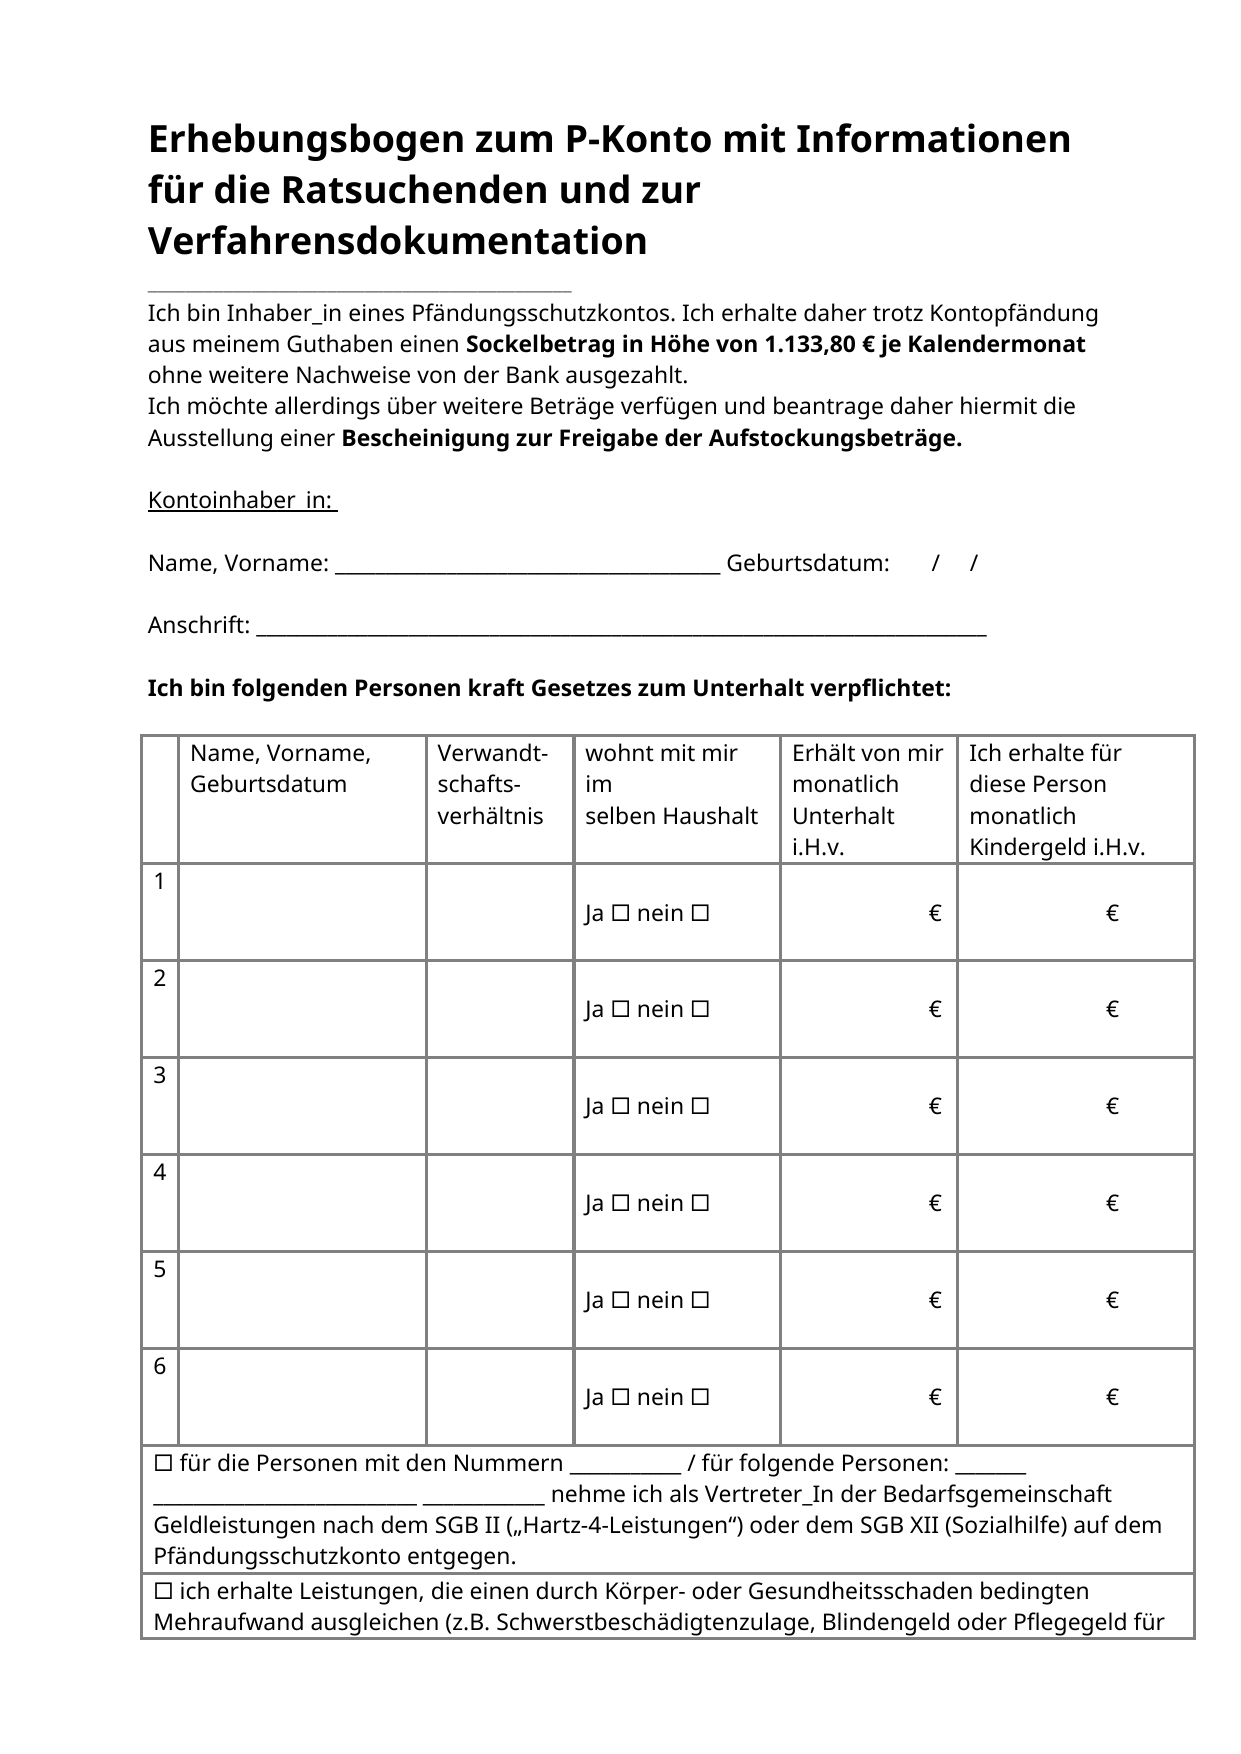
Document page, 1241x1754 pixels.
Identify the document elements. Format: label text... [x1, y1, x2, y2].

table_cell € [782, 1156, 956, 1250]
table_header Ich erhalte für diese Person monatlich Kindergeld i.H.v. [959, 737, 1193, 862]
table_cell € [782, 1059, 956, 1153]
table_cell 5 [143, 1253, 177, 1347]
table_cell Ja nein [576, 1156, 779, 1250]
table_cell € [959, 1059, 1193, 1153]
text Ich bin folgenden Personen kraft Gesetzes zum Unterhalt verpflichtet: [148, 672, 1110, 703]
table_cell Ja nein [576, 1350, 779, 1443]
table_cell [180, 865, 425, 959]
table_cell € [959, 865, 1193, 959]
table_cell € [782, 962, 956, 1056]
table_cell € [782, 1253, 956, 1347]
table_cell [180, 962, 425, 1056]
table_cell 3 [143, 1059, 177, 1153]
text _____________________________________________ [148, 265, 1110, 297]
table_header wohnt mit mir im selben Haushalt [576, 737, 779, 862]
table_cell 1 [143, 865, 177, 959]
text Ich bin Inhaber_in eines Pfändungsschutzkontos. Ich erhalte daher trotz Kontopfändung aus meinem Guthaben einen Sockelbetrag in Höhe von 1.133,80 € je Kalendermonat ohne weitere Nachweise von der Bank ausgezahlt. [148, 297, 1110, 390]
text Ich möchte allerdings über weitere Beträge verfügen und beantrage daher hiermit die Ausstellung einer Bescheinigung zur Freigabe der Aufstockungsbeträge. [148, 390, 1110, 453]
table_cell € [782, 865, 956, 959]
table_cell 2 [143, 962, 177, 1056]
table_cell 6 [143, 1350, 177, 1443]
table_cell [180, 1350, 425, 1443]
text Kontoinhaber_in: [148, 484, 1110, 515]
table_cell Ja nein [576, 865, 779, 959]
table_cell Ja nein [576, 1253, 779, 1347]
table_cell 4 [143, 1156, 177, 1250]
text Name, Vorname: ______________________________________ Geburtsdatum: / / [148, 515, 1110, 609]
table_header Erhält von mir monatlich Unterhalt i.H.v. [782, 737, 956, 862]
table_cell [428, 865, 572, 959]
text Erhebungsbogen zum P-Konto mit Informationen für die Ratsuchenden und zur Verfahrensdokumentation [148, 112, 1110, 265]
text Anschrift: ________________________________________________________________________ [148, 609, 1110, 640]
table_cell € [782, 1350, 956, 1443]
table_cell € [959, 1156, 1193, 1250]
table_cell [428, 962, 572, 1056]
table_cell [180, 1156, 425, 1250]
table_cell € [959, 962, 1193, 1056]
table_cell [428, 1350, 572, 1443]
table_cell Ja nein [576, 962, 779, 1056]
table_cell [428, 1156, 572, 1250]
table_cell € [959, 1253, 1193, 1347]
table_header Name, Vorname, Geburtsdatum [180, 737, 425, 862]
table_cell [143, 1575, 1193, 1637]
table_cell [180, 1059, 425, 1153]
table_cell für die Personen mit den Nummern ___________ / für folgende Personen: _______ __________________________ ____________ nehme ich als Vertreter_In der Bedarfsgemeinschaft Geldleistungen nach dem SGB II („Hartz-4-Leistungen“) oder dem SGB XII (Sozialhilfe) auf dem Pfändungsschutzkonto entgegen. [143, 1447, 1193, 1572]
table_cell [180, 1253, 425, 1347]
table_cell Ja nein [576, 1059, 779, 1153]
table_cell [428, 1253, 572, 1347]
table_cell € [959, 1350, 1193, 1443]
table_cell [428, 1059, 572, 1153]
table_header [143, 737, 177, 862]
table_header Verwandt-schafts-verhältnis [428, 737, 572, 862]
